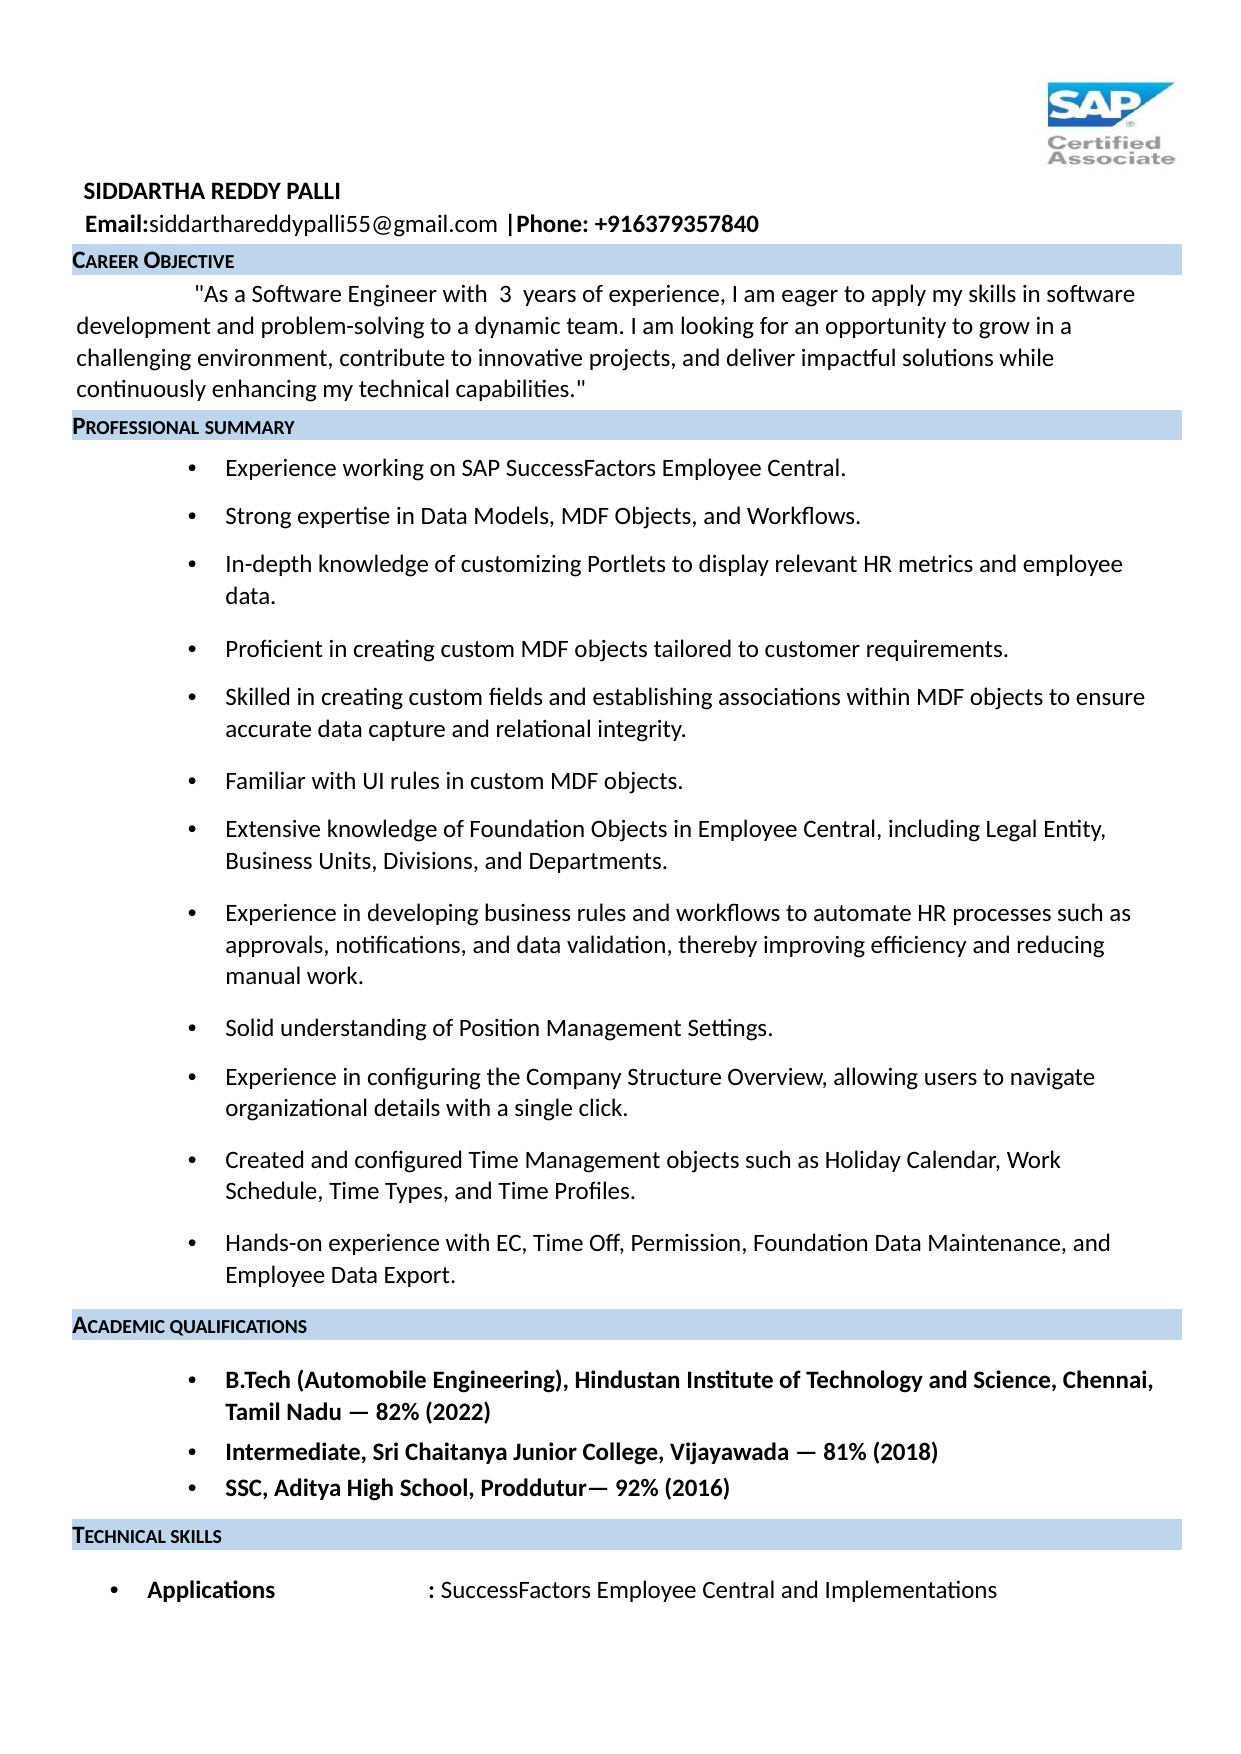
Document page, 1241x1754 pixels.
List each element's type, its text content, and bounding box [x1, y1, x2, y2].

list Extensive knowledge of Foundation Objects in Employee Central, including Legal Entity, Business Units, Divisions, and Departments. [188, 813, 1166, 876]
list Skilled in creating custom fields and establishing associations within MDF objects to ensure accurate data capture and relational integrity. [188, 681, 1166, 743]
list B.Tech (Automobile Engineering), Hindustan Institute of Technology and Science, Chennai, Tamil Nadu — 82% (2022) [188, 1364, 1182, 1427]
list In-depth knowledge of customizing Portlets to display relevant HR metrics and employee data. [188, 548, 1166, 611]
picture [1037, 75, 1183, 173]
list Experience in configuring the Company Structure Overview, allowing users to navigate organizational details with a single click. [188, 1061, 1166, 1123]
list Hands-on experience with EC, Time Off, Permission, Foundation Data Maintenance, and Employee Data Export. [188, 1227, 1166, 1290]
text "As a Software Engineer with 3 years of experience, I am eager to apply my skills in software development and problem-solving to a dynamic team. I am looking for an opportunity to grow in a challenging environment, contribute to innovative projects, and deliver impactful solutions while continuously enhancing my technical capabilities." [75, 278, 1166, 404]
list Experience in developing business rules and workflows to automate HR processes such as approvals, notifications, and data validation, thereby improving efficiency and reducing manual work. [188, 897, 1166, 991]
list Familiar with UI rules in custom MDF objects. [188, 765, 1166, 796]
text Email:siddarthareddypalli55@gmail.com |Phone: +916379357840 [73, 208, 1166, 238]
list SSC, Aditya High School, Proddutur— 92% (2016) [188, 1473, 1182, 1503]
list Strong expertise in Data Models, MDF Objects, and Workflows. [188, 500, 1166, 531]
list Created and configured Time Management objects such as Holiday Calendar, Work Schedule, Time Types, and Time Profiles. [188, 1144, 1166, 1206]
subtitle TECHNICAL SKILLS [72, 1519, 1182, 1550]
list Experience working on SAP SuccessFactors Employee Central. [188, 452, 1166, 482]
subtitle CAREER OBJECTIVE [72, 244, 1182, 275]
subtitle ACADEMIC QUALIFICATIONS [72, 1309, 1182, 1340]
text SIDDARTHA REDDY PALLI [72, 175, 1182, 205]
list Intermediate, Sri Chaitanya Junior College, Vijayawada — 81% (2018) [188, 1436, 1182, 1467]
list Solid understanding of Position Management Settings. [188, 1012, 1166, 1043]
subtitle PROFESSIONAL SUMMARY [72, 410, 1182, 440]
list Applications : SuccessFactors Employee Central and Implementations [109, 1574, 1166, 1604]
list Proficient in creating custom MDF objects tailored to customer requirements. [188, 633, 1166, 663]
